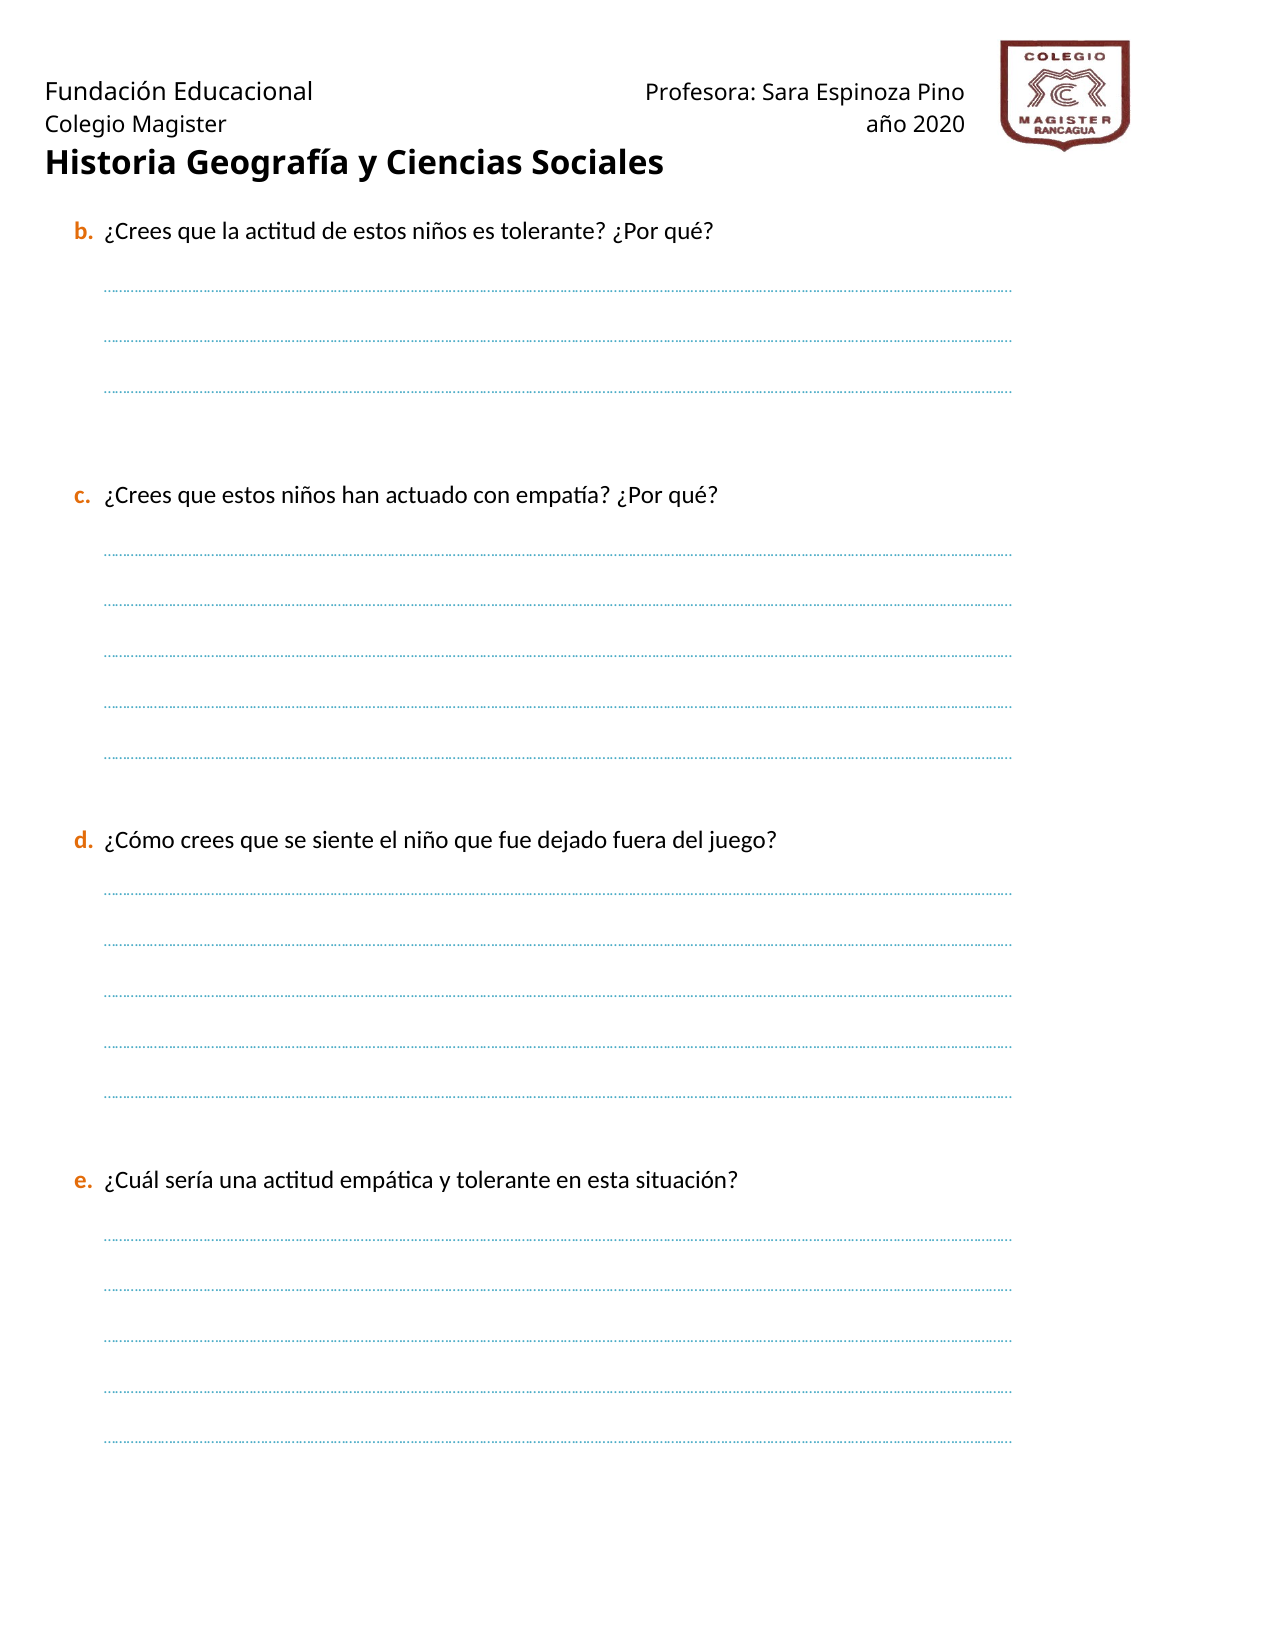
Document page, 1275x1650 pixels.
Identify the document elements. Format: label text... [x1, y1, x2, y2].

list ………………………………………………………………………………………………………………………………………………………………………………………………………………… [103, 1428, 1181, 1448]
list ¿Cuál sería una actitud empática y tolerante en esta situación? [74, 1164, 1181, 1194]
list ………………………………………………………………………………………………………………………………………………………………………………………………………………… [103, 1276, 1181, 1296]
list ………………………………………………………………………………………………………………………………………………………………………………………………………………… [103, 743, 1181, 763]
picture [996, 39, 1132, 154]
list ………………………………………………………………………………………………………………………………………………………………………………………………………………… [103, 1326, 1181, 1347]
list ………………………………………………………………………………………………………………………………………………………………………………………………………………… [103, 1225, 1181, 1245]
list ………………………………………………………………………………………………………………………………………………………………………………………………………………… [103, 377, 1181, 398]
list ………………………………………………………………………………………………………………………………………………………………………………………………………………… [103, 880, 1181, 900]
list ¿Cómo crees que se siente el niño que fue dejado fuera del juego? [74, 824, 1181, 855]
list ………………………………………………………………………………………………………………………………………………………………………………………………………………… [103, 591, 1181, 611]
list ………………………………………………………………………………………………………………………………………………………………………………………………………………… [103, 981, 1181, 1001]
list ………………………………………………………………………………………………………………………………………………………………………………………………………………… [103, 276, 1181, 296]
list ………………………………………………………………………………………………………………………………………………………………………………………………………………… [103, 1377, 1181, 1397]
list ¿Crees que estos niños han actuado con empatía? ¿Por qué? [74, 479, 1181, 509]
list ¿Crees que la actitud de estos niños es tolerante? ¿Por qué? [74, 215, 1181, 246]
list ………………………………………………………………………………………………………………………………………………………………………………………………………………… [103, 930, 1181, 951]
list ………………………………………………………………………………………………………………………………………………………………………………………………………………… [103, 327, 1181, 347]
list ………………………………………………………………………………………………………………………………………………………………………………………………………………… [103, 540, 1181, 560]
list ………………………………………………………………………………………………………………………………………………………………………………………………………………… [103, 1083, 1181, 1103]
list ………………………………………………………………………………………………………………………………………………………………………………………………………………… [103, 641, 1181, 662]
list ………………………………………………………………………………………………………………………………………………………………………………………………………………… [103, 692, 1181, 712]
list ………………………………………………………………………………………………………………………………………………………………………………………………………………… [103, 1032, 1181, 1052]
